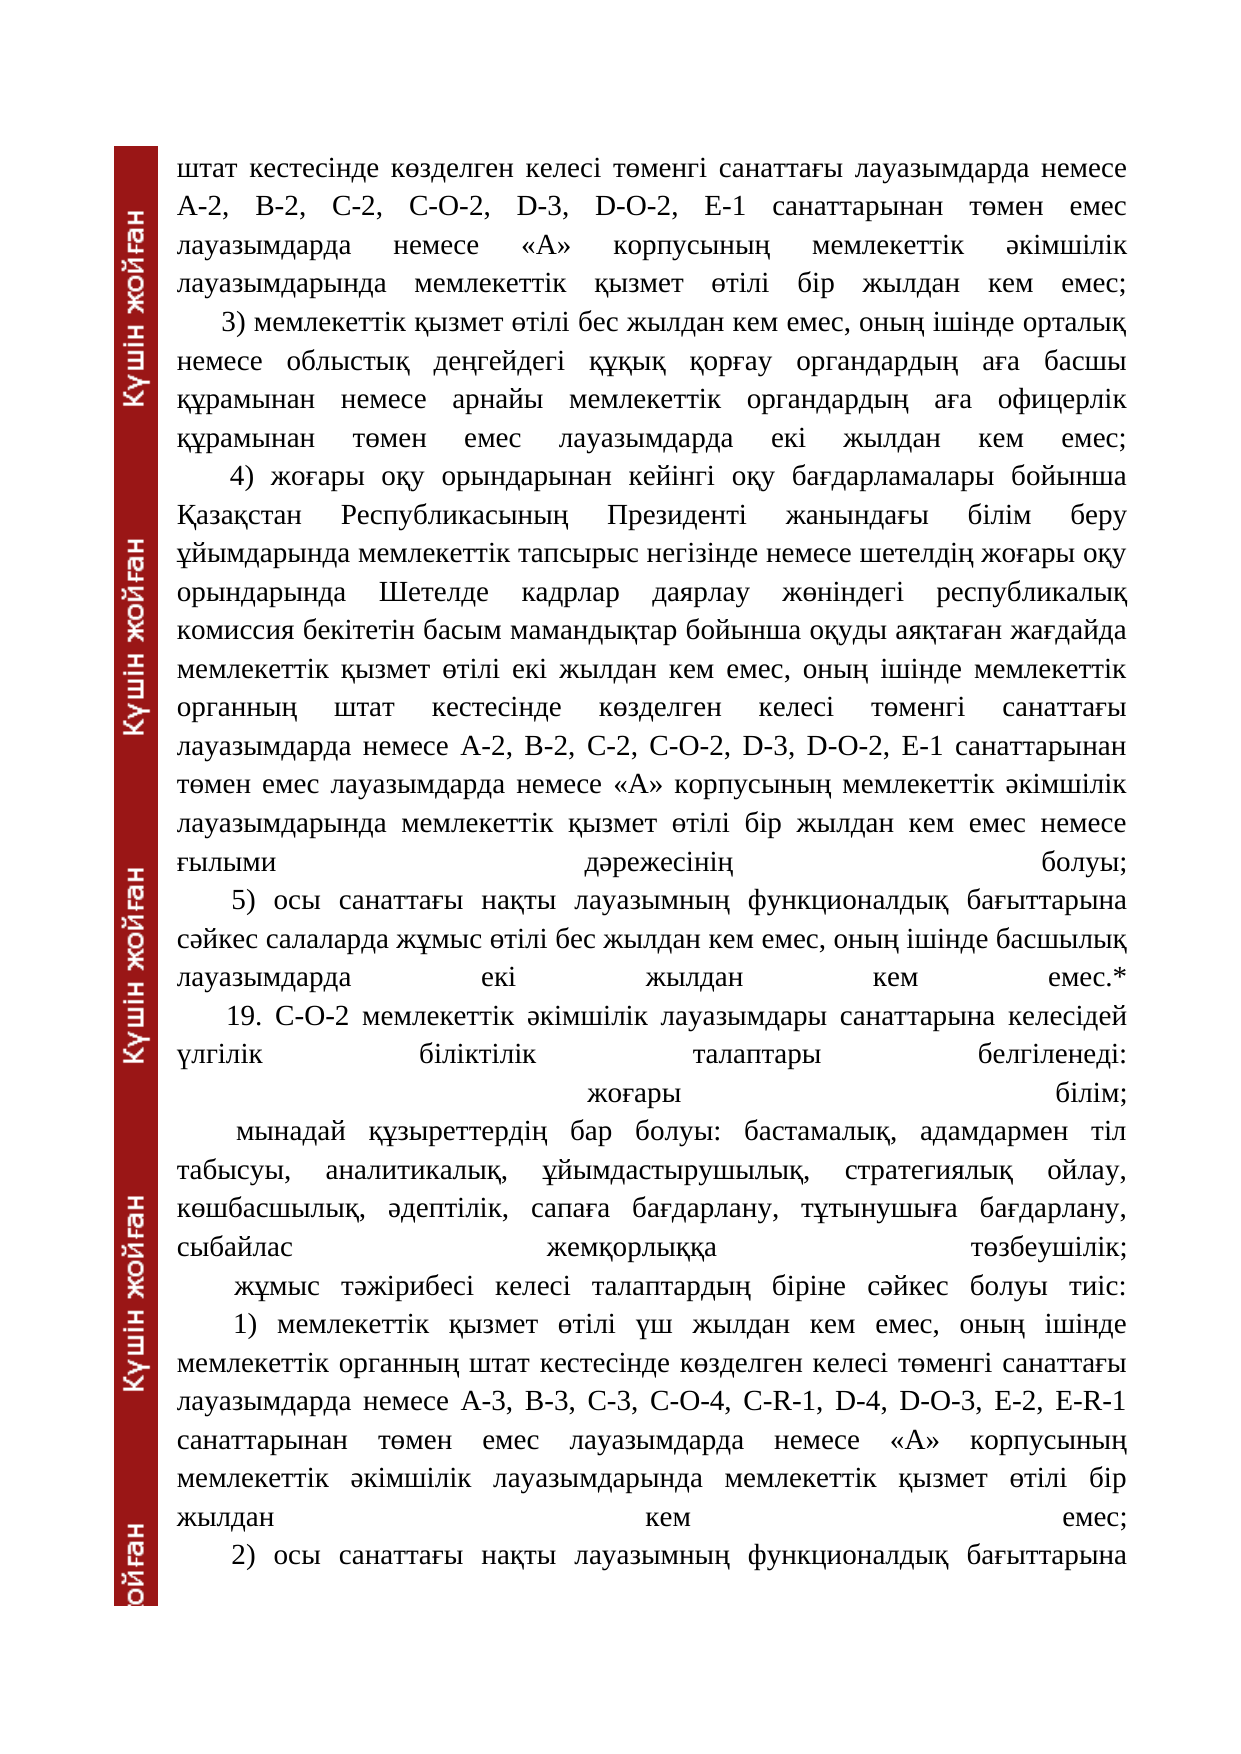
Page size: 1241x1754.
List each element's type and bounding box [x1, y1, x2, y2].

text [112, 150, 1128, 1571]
picture [114, 146, 158, 150]
picture [114, 1571, 158, 1606]
